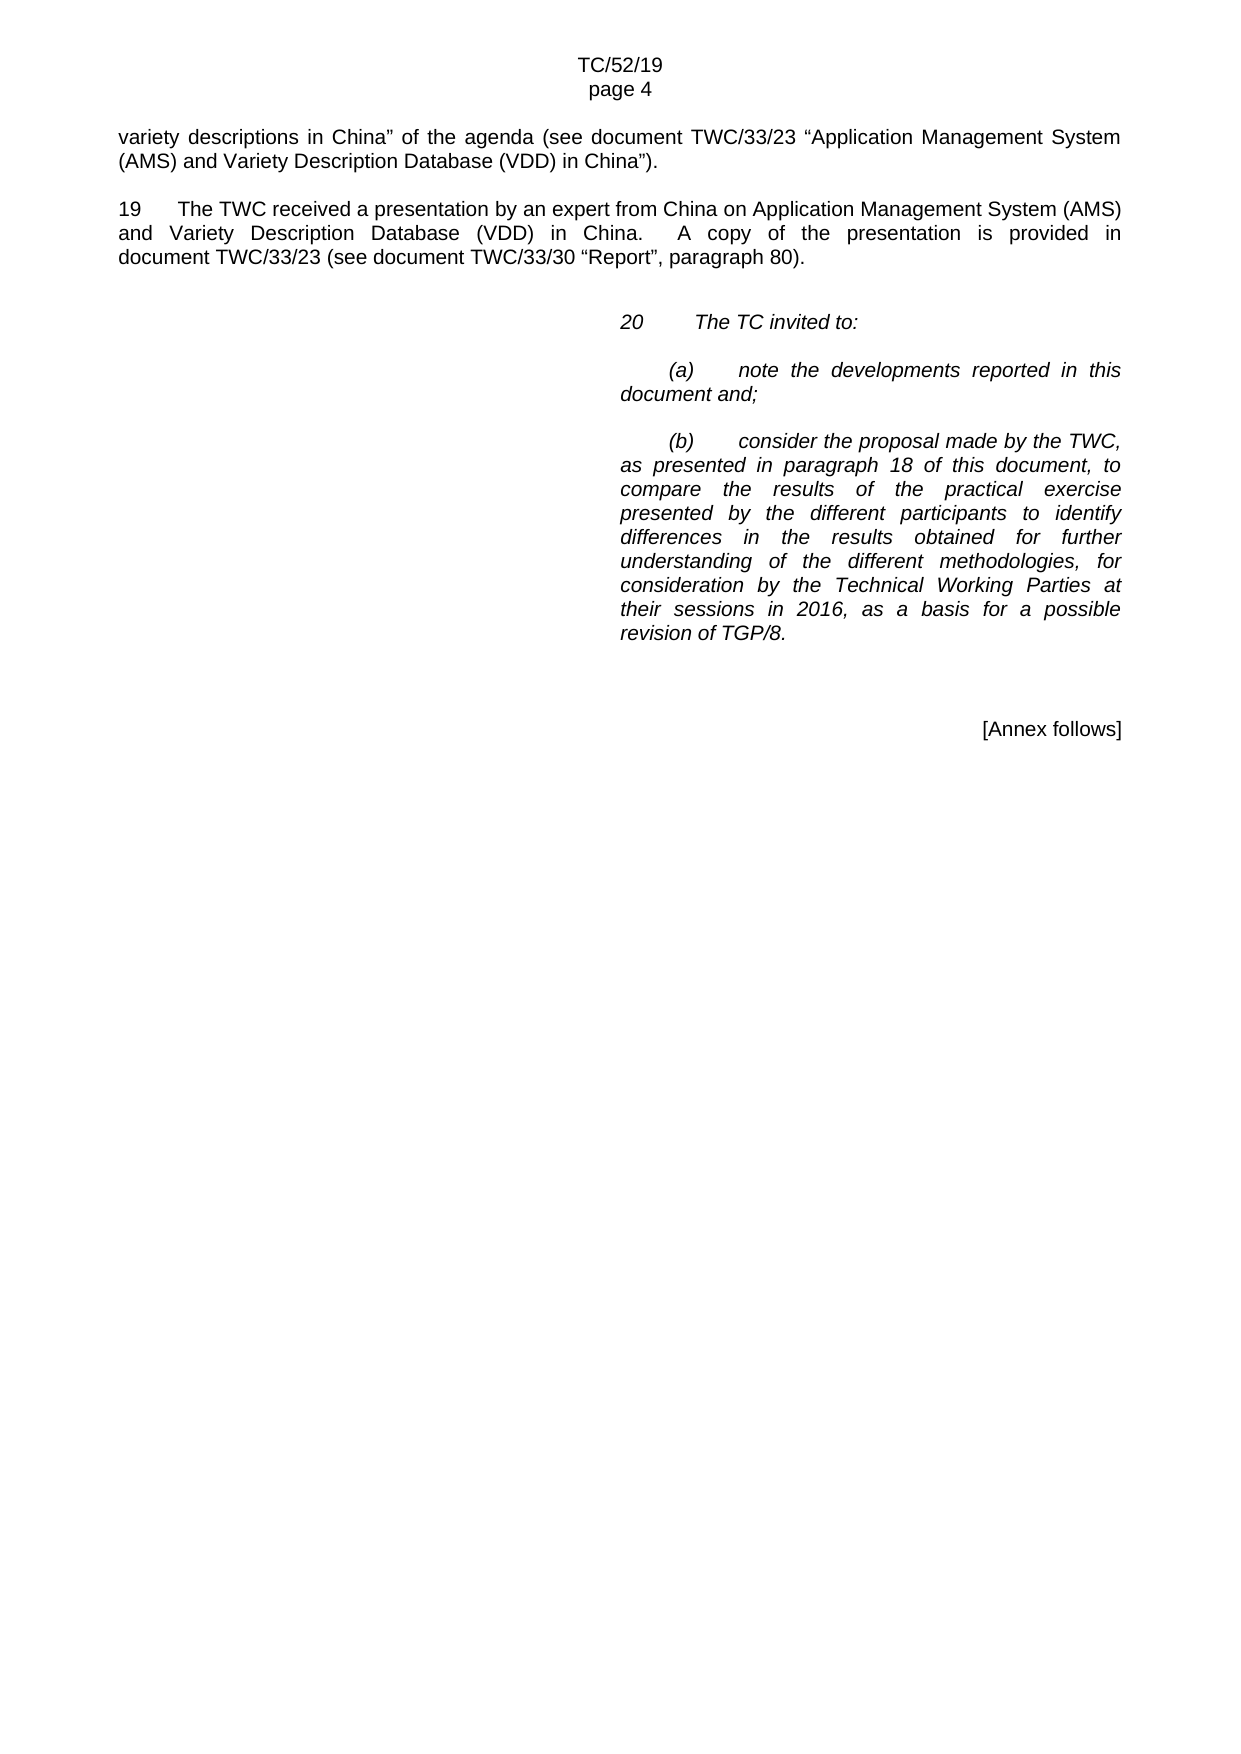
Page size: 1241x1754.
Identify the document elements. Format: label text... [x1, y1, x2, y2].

list note the developments reported in this document and; [620, 357, 1122, 405]
list consider the proposal made by the TWC, as presented in paragraph 18 of this document, to compare the results of the practical exercise presented by the different participants to identify differences in the results obtained for further understanding of the different methodologies, for consideration by the Technical Working Parties at their sessions in 2016, as a basis for a possible revision of TGP/8. [620, 429, 1122, 645]
text The TC invited to: [620, 309, 1122, 333]
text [118, 125, 1122, 173]
text The TWC received a presentation by an expert from China on Application Management System (AMS) and Variety Description Database (VDD) in China. A copy of the presentation is provided in document TWC/33/23 (see document TWC/33/30 “Report”, paragraph 80). [118, 197, 1122, 269]
text [Annex follows] [118, 717, 1122, 741]
